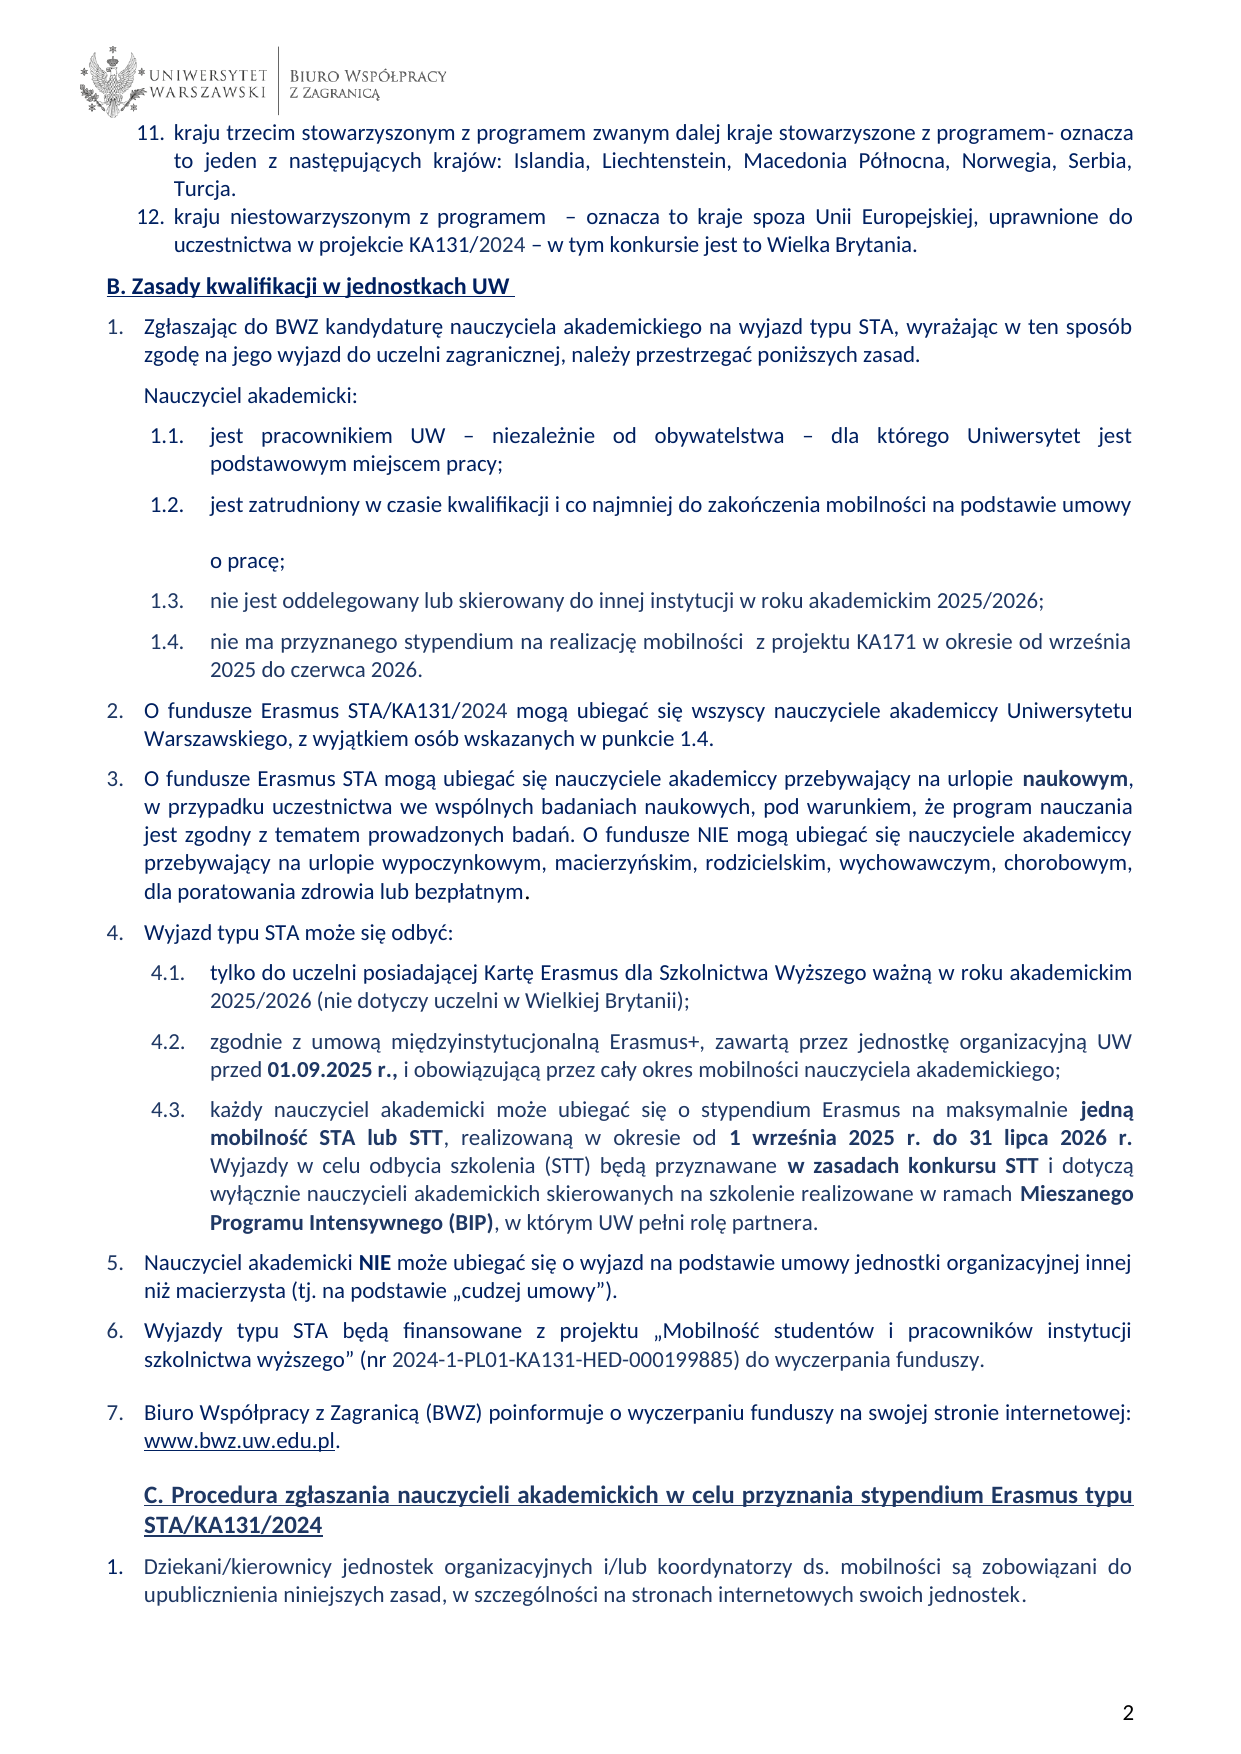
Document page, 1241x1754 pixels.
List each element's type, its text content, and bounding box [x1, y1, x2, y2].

list Wyjazd typu STA może się odbyć: [106, 918, 1134, 946]
list Biuro Współpracy z Zagranicą (BWZ) poinformuje o wyczerpaniu funduszy na swojej stronie internetowej: www.bwz.uw.edu.pl. [106, 1398, 1134, 1454]
list Zgłaszając do BWZ kandydaturę nauczyciela akademickiego na wyjazd typu STA, wyrażając w ten sposób zgodę na jego wyjazd do uczelni zagranicznej, należy przestrzegać poniższych zasad. [106, 312, 1134, 368]
list każdy nauczyciel akademicki może ubiegać się o stypendium Erasmus na maksymalnie jedną mobilność STA lub STT, realizowaną w okresie od 1 września 2025 r. do 31 lipca 2026 r. Wyjazdy w celu odbycia szkolenia (STT) będą przyznawane w zasadach konkursu STT i dotyczą wyłącznie nauczycieli akademickich skierowanych na szkolenie realizowane w ramach Mieszanego Programu Intensywnego (BIP), w którym UW pełni rolę partnera. [151, 1096, 1134, 1236]
list Wyjazdy typu STA będą finansowane z projektu „Mobilność studentów i pracowników instytucji szkolnictwa wyższego” (nr 2024-1-PL01-KA131-HED-000199885) do wyczerpania funduszy. [106, 1317, 1134, 1373]
list O fundusze Erasmus STA/KA131/2024 mogą ubiegać się wszyscy nauczyciele akademiccy Uniwersytetu Warszawskiego, z wyjątkiem osób wskazanych w punkcie 1.4. [106, 696, 1134, 752]
list Dziekani/kierownicy jednostek organizacyjnych i/lub koordynatorzy ds. mobilności są zobowiązani do upublicznienia niniejszych zasad, w szczególności na stronach internetowych swoich jednostek. [106, 1552, 1134, 1608]
list Nauczyciel akademicki NIE może ubiegać się o wyjazd na podstawie umowy jednostki organizacyjnej innej niż macierzysta (tj. na podstawie „cudzej umowy”). [106, 1248, 1134, 1304]
list zgodnie z umową międzyinstytucjonalną Erasmus+, zawartą przez jednostkę organizacyjną UW przed 01.09.2025 r., i obowiązującą przez cały okres mobilności nauczyciela akademickiego; [151, 1027, 1134, 1083]
text C. Procedura zgłaszania nauczycieli akademickich w celu przyznania stypendium Erasmus typu STA/KA131/2024 [144, 1506, 1134, 1540]
text Nauczyciel akademicki: [143, 381, 1134, 409]
list O fundusze Erasmus STA mogą ubiegać się nauczyciele akademiccy przebywający na urlopie naukowym, w przypadku uczestnictwa we wspólnych badaniach naukowych, pod warunkiem, że program nauczania jest zgodny z tematem prowadzonych badań. O fundusze NIE mogą ubiegać się nauczyciele akademiccy przebywający na urlopie wypoczynkowym, macierzyńskim, rodzicielskim, wychowawczym, chorobowym, dla poratowania zdrowia lub bezpłatnym. [106, 764, 1134, 905]
list jest zatrudniony w czasie kwalifikacji i co najmniej do zakończenia mobilności na podstawie umowy o pracę; [149, 490, 1134, 574]
list tylko do uczelni posiadającej Kartę Erasmus dla Szkolnictwa Wyższego ważną w roku akademickim 2025/2026 (nie dotyczy uczelni w Wielkiej Brytanii); [151, 958, 1134, 1014]
text C. Procedura zgłaszania nauczycieli akademickich w celu przyznania stypendium Erasmus typu STA/KA131/2024 [144, 1479, 1134, 1505]
text B. Zasady kwalifikacji w jednostkach UW [106, 271, 1134, 300]
list nie ma przyznanego stypendium na realizację mobilności z projektu KA171 w okresie od września 2025 do czerwca 2026. [149, 627, 1134, 683]
list jest pracownikiem UW – niezależnie od obywatelstwa – dla którego Uniwersytet jest podstawowym miejscem pracy; [149, 422, 1134, 478]
list kraju trzecim stowarzyszonym z programem zwanym dalej kraje stowarzyszone z programem- oznacza to jeden z następujących krajów: Islandia, Liechtenstein, Macedonia Północna, Norwegia, Serbia, Turcja. [136, 118, 1134, 202]
picture [80, 46, 447, 118]
list nie jest oddelegowany lub skierowany do innej instytucji w roku akademickim 2025/2026; [149, 587, 1134, 615]
list kraju niestowarzyszonym z programem – oznacza to kraje spoza Unii Europejskiej, uprawnione do uczestnictwa w projekcie KA131/2024 – w tym konkursie jest to Wielka Brytania. [136, 202, 1134, 258]
